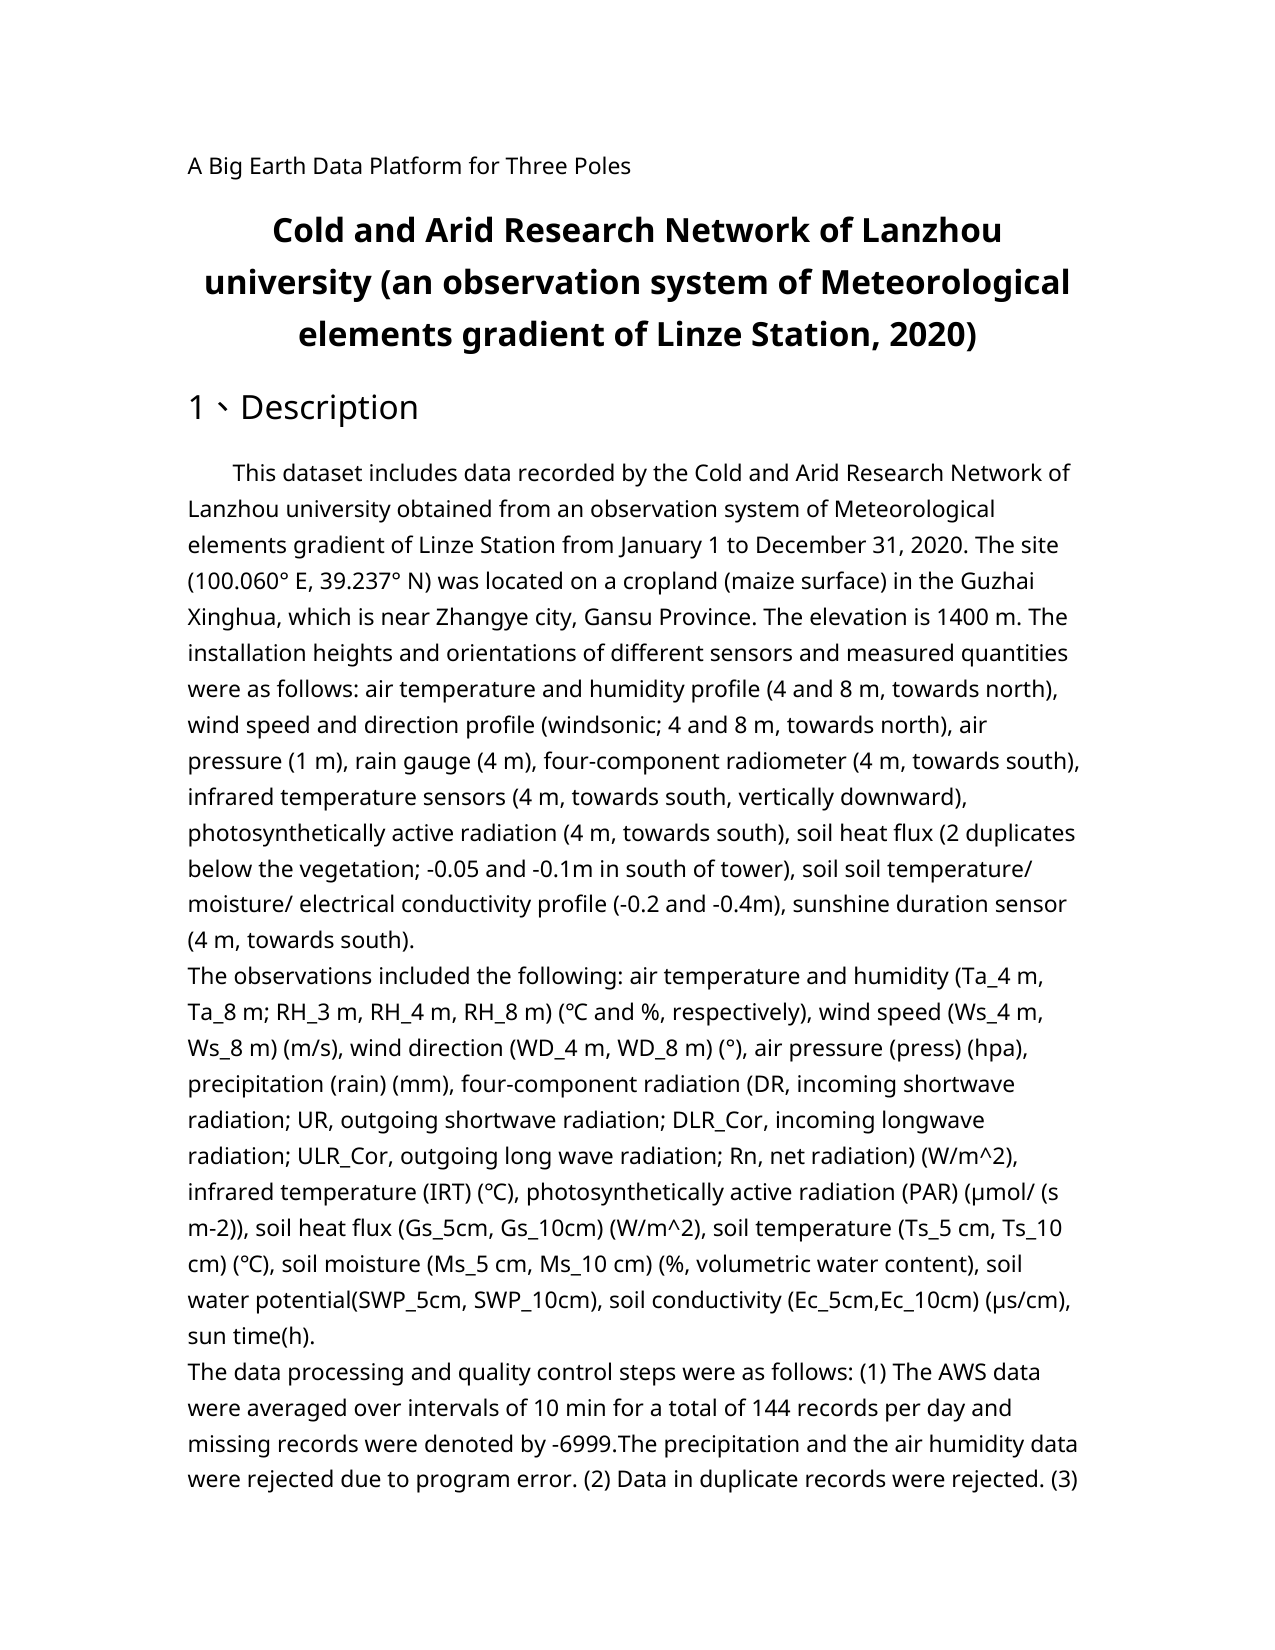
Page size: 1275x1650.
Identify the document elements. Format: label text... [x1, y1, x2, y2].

text 1、Description [187, 384, 1087, 429]
text Cold and Arid Research Network of Lanzhou university (an observation system of Meteorological elements gradient of Linze Station, 2020) [187, 207, 1087, 357]
text A Big Earth Data Platform for Three Poles [187, 150, 1087, 181]
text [187, 457, 1087, 1495]
